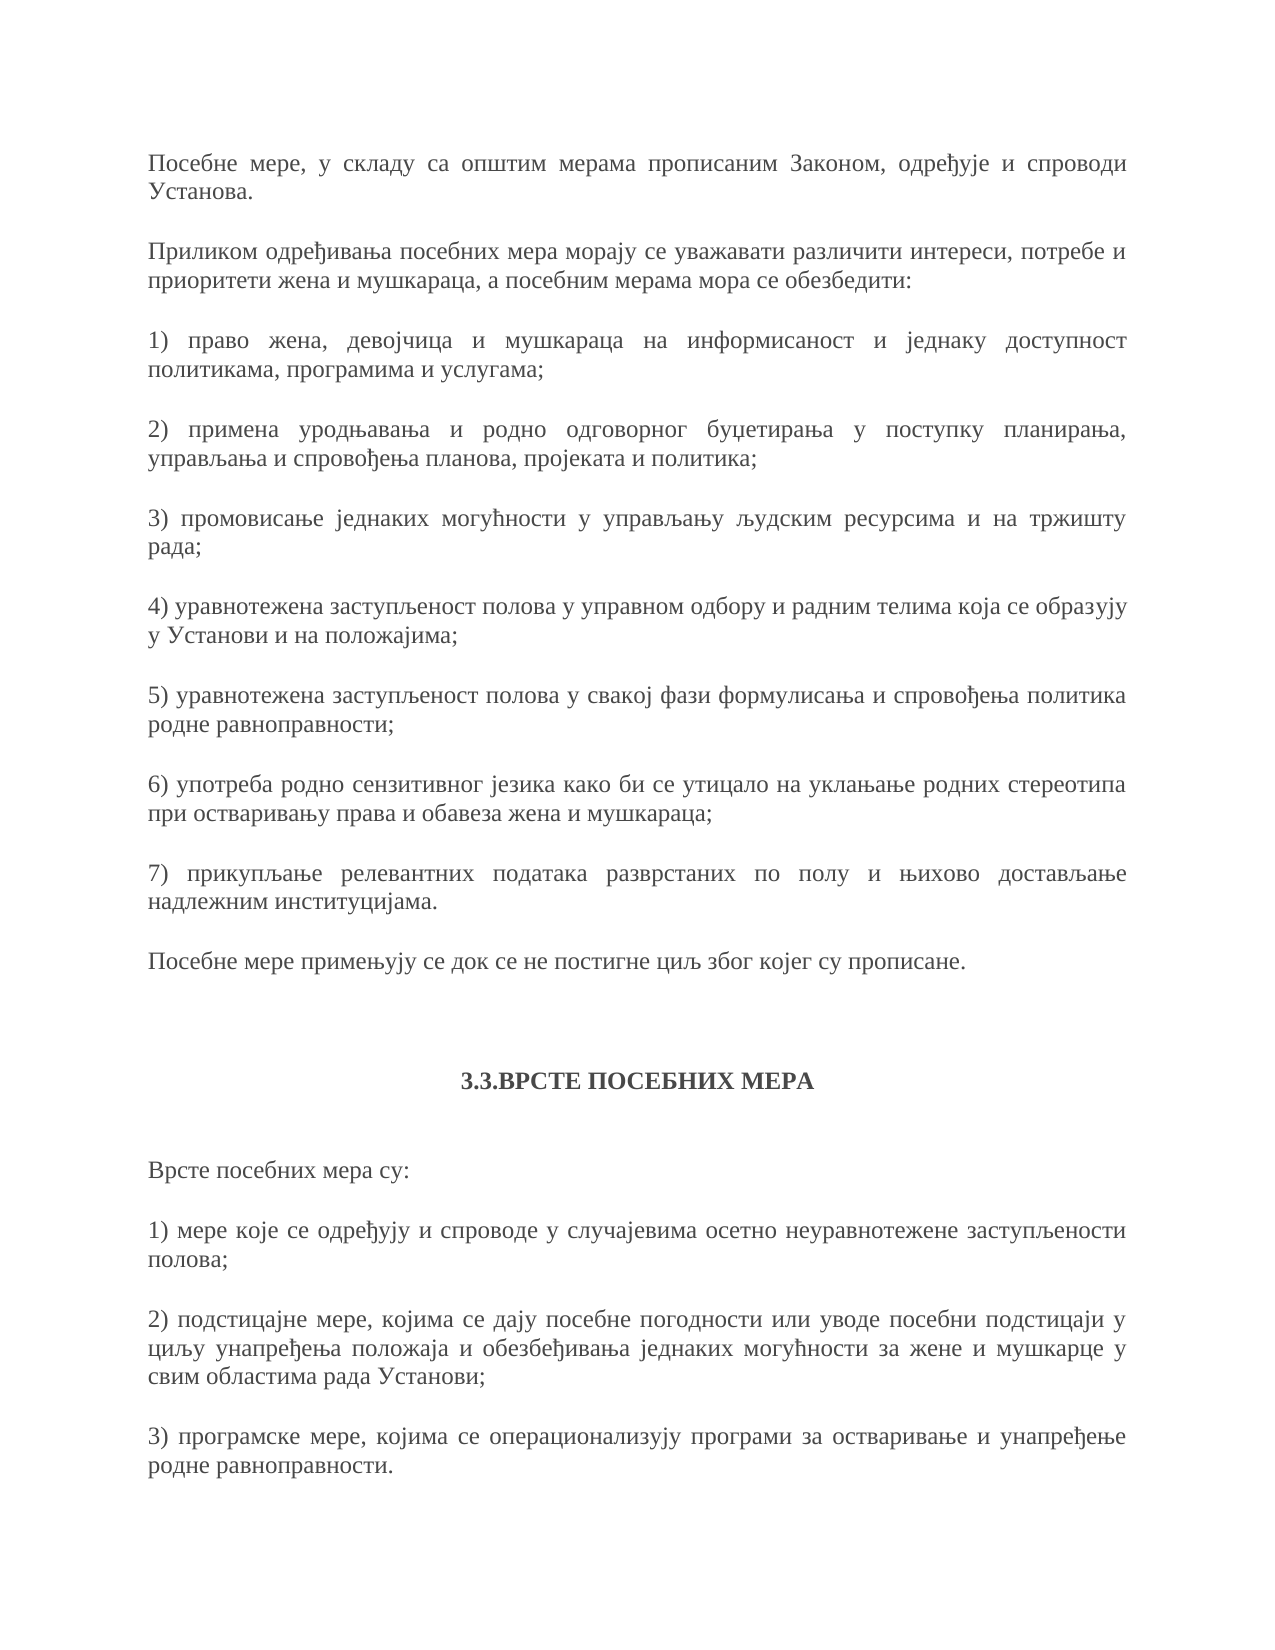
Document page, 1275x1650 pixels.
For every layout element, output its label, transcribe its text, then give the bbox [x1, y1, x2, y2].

text 3) промовисање једнаких могућности у управљању људским ресурсима и на тржишту рада; [148, 503, 1127, 560]
text 2) подстицајне мере, којима се дају посебне погодности или уводе посебни подстицаји у циљу унапређења положаја и обезбеђивања једнаких могућности за жене и мушкарце у свим областима рада Установи; [148, 1304, 1127, 1390]
text 3.3.ВРСТЕ ПОСЕБНИХ МЕРА [148, 1066, 1127, 1095]
text 6) употреба родно сензитивног језика како би се утицало на уклањање родних стереотипа при остваривању права и обавеза жена и мушкараца; [148, 769, 1127, 826]
text 2) примена уродњавања и родно одговорног буџетирања у поступку планирања, управљања и спровођења планова, пројеката и политика; [148, 414, 1127, 471]
text Посебне мере, у складу са општим мерама прописаним Законом, одређује и спроводи Установа. [148, 148, 1127, 205]
text 7) прикупљање релевантних података разврстаних по полу и њихово достављање надлежним институцијама. [148, 858, 1127, 915]
text 1) мере које се одређују и спроводе у случајевима осетно неуравнотежене заступљености полова; [148, 1215, 1127, 1273]
text 3) програмске мере, којима се операционализују програми за остваривање и унапређење родне равноправности. [148, 1421, 1127, 1479]
text Посебне мере примењују се док се не постигне циљ због којег су прописане. [148, 946, 1127, 975]
text 4) уравнотежена заступљеност полова у управном одбору и радним телима која се образују у Установи и на положајима; [148, 591, 1127, 649]
text Врсте посебних мера су: [148, 1155, 1127, 1184]
text 1) право жена, девојчица и мушкараца на информисаност и једнаку доступност политикама, програмима и услугама; [148, 325, 1127, 383]
text Приликом одређивања посебних мера морају се уважавати различити интереси, потребе и приоритети жена и мушкараца, а посебним мерама мора се обезбедити: [148, 236, 1127, 294]
text 5) уравнотежена заступљеност полова у свакој фази формулисања и спровођења политика родне равноправности; [148, 680, 1127, 738]
